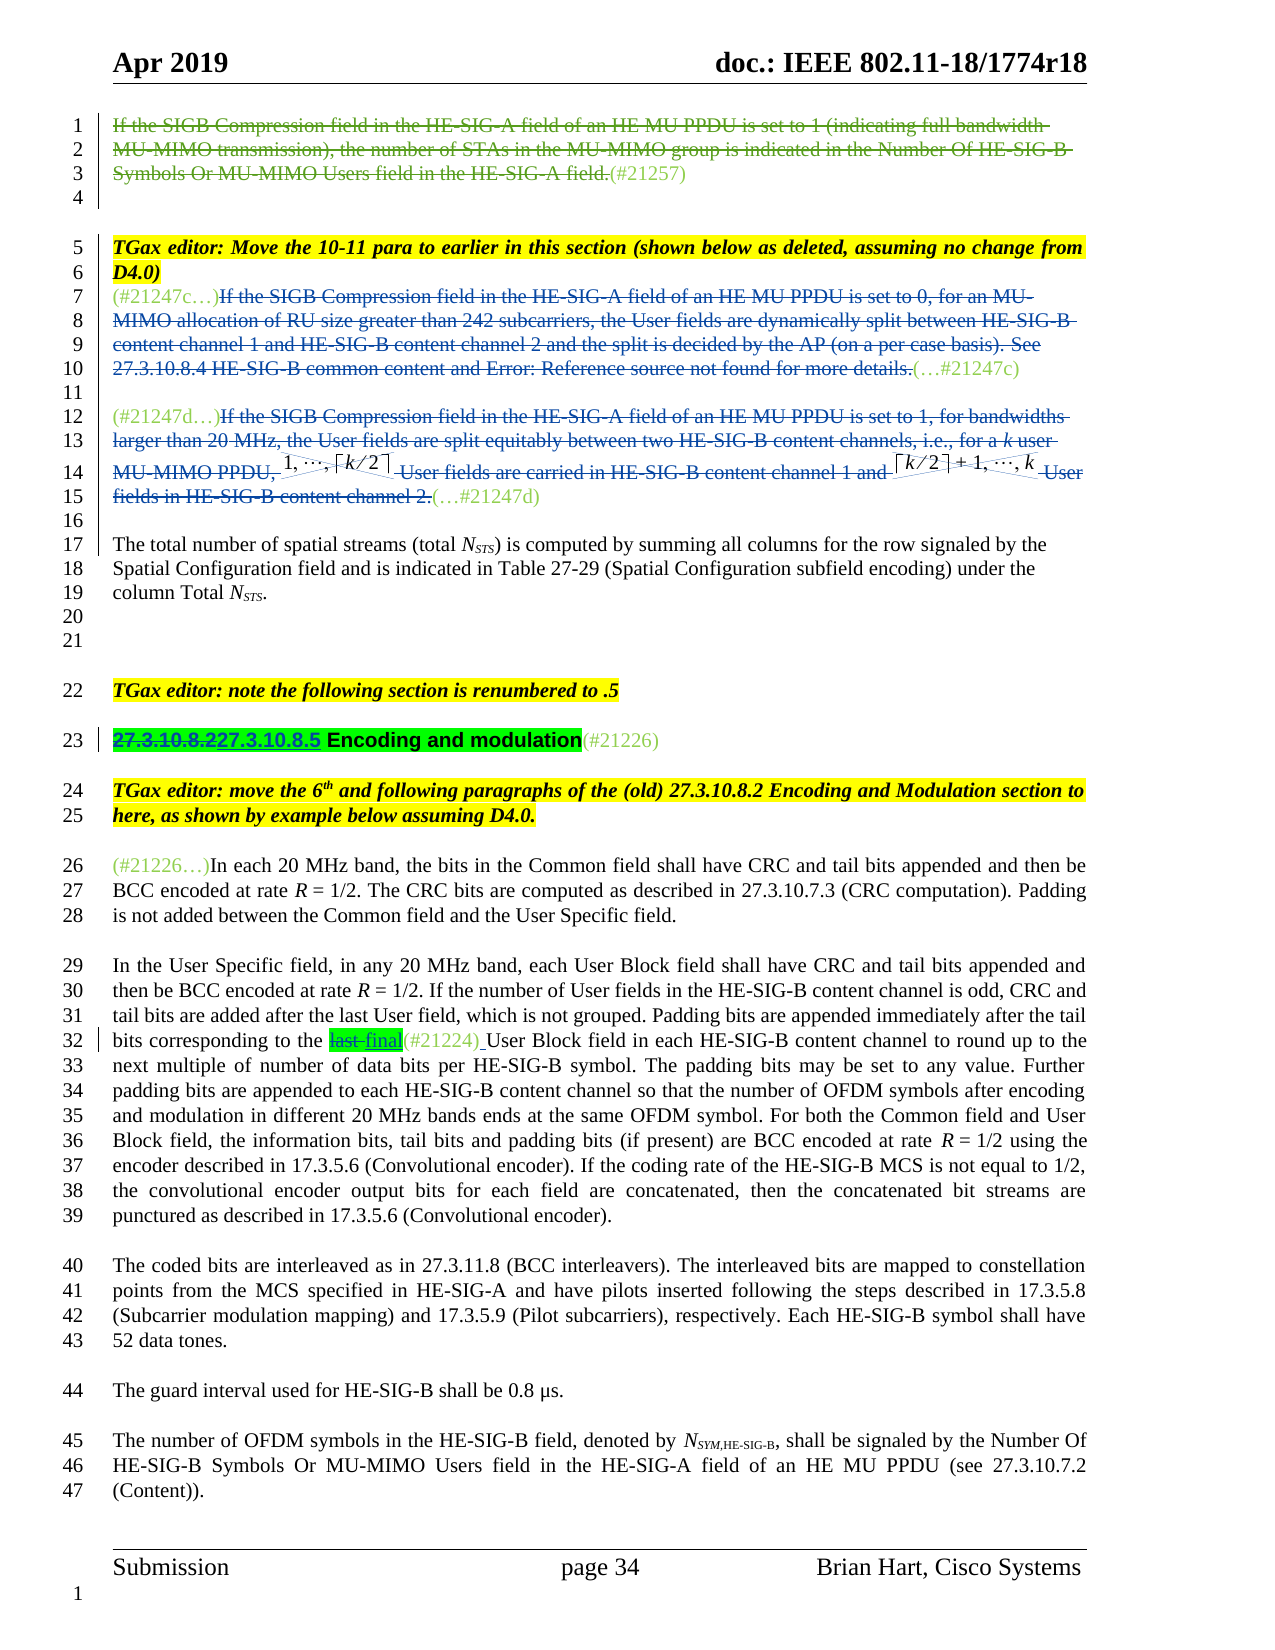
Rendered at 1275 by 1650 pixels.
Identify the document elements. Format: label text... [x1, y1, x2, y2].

text The number of OFDM symbols in the HE-SIG-B field, denoted by NSYM,HE-SIG-B, shall be signaled by the Number Of HE-SIG-B Symbols Or MU-MIMO Users field in the HE-SIG-A field of an HE MU PPDU (see 27.3.10.7.2 (Content)). [112, 1427, 1087, 1502]
text Encoding and modulation(#21226) [112, 727, 1087, 752]
text (#21257) [112, 112, 1087, 185]
text TGax editor: Move the 10-11 para to earlier in this section (shown below as deleted, assuming no change from D4.0) [112, 234, 1087, 284]
text (#21226…)In each 20 MHz band, the bits in the Common field shall have CRC and tail bits appended and then be BCC encoded at rate R = 1/2. The CRC bits are computed as described in 27.3.10.7.3 (CRC computation). Padding is not added between the Common field and the User Specific field. [112, 852, 1087, 927]
text In the User Specific field, in any 20 MHz band, each User Block field shall have CRC and tail bits appended and then be BCC encoded at rate R = 1/2. If the number of User fields in the HE-SIG-B content channel is odd, CRC and tail bits are added after the last User field, which is not grouped. Padding bits are appended immediately after the tail bits corresponding to the (#21224)User Block field in each HE-SIG-B content channel to round up to the next multiple of number of data bits per HE-SIG-B symbol. The padding bits may be set to any value. Further padding bits are appended to each HE-SIG-B content channel so that the number of OFDM symbols after encoding and modulation in different 20 MHz bands ends at the same OFDM symbol. For both the Common field and User Block field, the information bits, tail bits and padding bits (if present) are BCC encoded at rate R = 1/2 using the encoder described in 17.3.5.6 (Convolutional encoder). If the coding rate of the HE-SIG-B MCS is not equal to 1/2, the convolutional encoder output bits for each field are concatenated, then the concatenated bit streams are punctured as described in 17.3.5.6 (Convolutional encoder). [112, 952, 1087, 1227]
text The coded bits are interleaved as in 27.3.11.8 (BCC interleavers). The interleaved bits are mapped to constellation points from the MCS specified in HE-SIG-A and have pilots inserted following the steps described in 17.3.5.8 (Subcarrier modulation mapping) and 17.3.5.9 (Pilot subcarriers), respectively. Each HE-SIG-B symbol shall have 52 data tones. [112, 1252, 1087, 1352]
text The total number of spatial streams (total NSTS) is computed by summing all columns for the row signaled by the Spatial Configuration field and is indicated in Table 27-29 (Spatial Configuration subfield encoding) under the column Total NSTS. [112, 532, 1087, 604]
text The guard interval used for HE-SIG-B shall be 0.8 μs. [112, 1377, 1087, 1402]
text (#21247d…)(…#21247d) [112, 404, 1087, 508]
text TGax editor: move the 6th and following paragraphs of the (old) 27.3.10.8.2 Encoding and Modulation section to here, as shown by example below assuming D4.0. [112, 777, 1087, 827]
text TGax editor: note the following section is renumbered to .5 [112, 677, 1087, 702]
